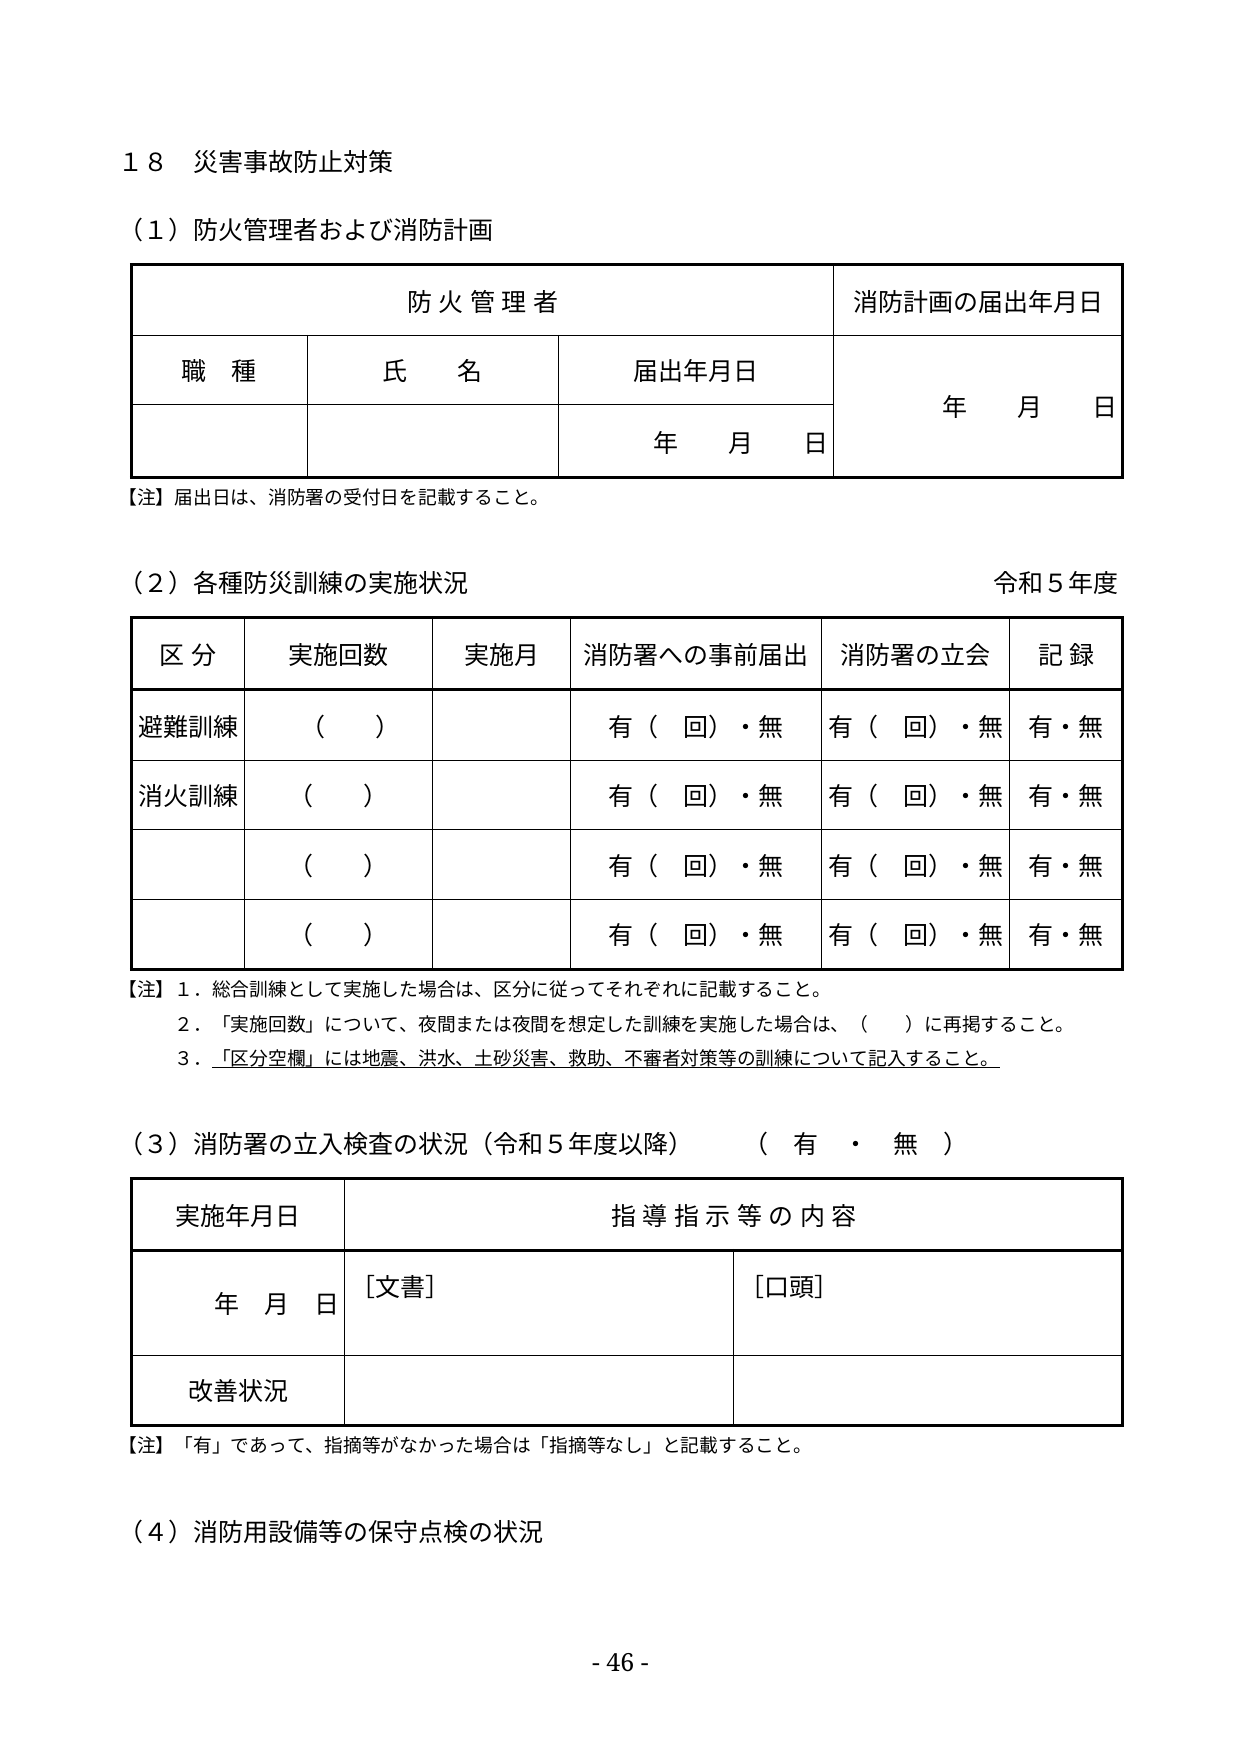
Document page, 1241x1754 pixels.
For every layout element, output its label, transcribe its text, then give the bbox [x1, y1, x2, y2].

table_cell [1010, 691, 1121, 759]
text 【注】届出日は、消防署の受付日を記載すること。 [118, 479, 1122, 513]
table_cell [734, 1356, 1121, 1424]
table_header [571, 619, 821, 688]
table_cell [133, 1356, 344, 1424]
text （３）消防署の立入検査の状況（令和５年度以降） （ 有 ・ 無 ） [118, 1108, 1122, 1177]
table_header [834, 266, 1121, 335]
text １８ 災害事故防止対策 [118, 126, 1122, 194]
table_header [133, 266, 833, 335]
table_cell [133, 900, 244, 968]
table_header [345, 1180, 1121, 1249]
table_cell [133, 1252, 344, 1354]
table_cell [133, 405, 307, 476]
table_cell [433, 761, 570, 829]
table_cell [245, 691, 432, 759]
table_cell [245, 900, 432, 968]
text （４）消防用設備等の保守点検の状況 [118, 1496, 1122, 1564]
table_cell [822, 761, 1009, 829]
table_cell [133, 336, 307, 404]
text （２）各種防災訓練の実施状況 令和５年度 [118, 548, 1122, 616]
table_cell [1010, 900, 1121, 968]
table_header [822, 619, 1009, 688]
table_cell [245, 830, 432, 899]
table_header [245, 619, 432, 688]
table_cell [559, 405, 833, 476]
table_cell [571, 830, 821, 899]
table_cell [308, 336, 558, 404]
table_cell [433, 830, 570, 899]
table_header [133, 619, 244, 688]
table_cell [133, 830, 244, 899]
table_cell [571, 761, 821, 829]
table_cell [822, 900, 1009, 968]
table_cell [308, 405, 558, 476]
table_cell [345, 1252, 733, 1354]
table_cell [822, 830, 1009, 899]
text 【注】１．総合訓練として実施した場合は、区分に従ってそれぞれに記載すること。 [118, 971, 1122, 1006]
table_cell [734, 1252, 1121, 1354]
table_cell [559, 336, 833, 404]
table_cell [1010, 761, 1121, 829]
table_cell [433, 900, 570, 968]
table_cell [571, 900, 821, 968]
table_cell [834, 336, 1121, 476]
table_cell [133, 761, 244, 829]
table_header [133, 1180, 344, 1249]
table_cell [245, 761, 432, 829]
text ３．「区分空欄」には地震、洪水、土砂災害、救助、不審者対策等の訓練について記入すること。 [118, 1040, 1122, 1074]
text 【注】「有」であって、指摘等がなかった場合は「指摘等なし」と記載すること。 [118, 1427, 1122, 1462]
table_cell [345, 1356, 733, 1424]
text （１）防火管理者および消防計画 [118, 194, 1122, 263]
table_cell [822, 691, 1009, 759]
text ２．「実施回数」について、夜間または夜間を想定した訓練を実施した場合は、（ ）に再掲すること。 [118, 1006, 1122, 1040]
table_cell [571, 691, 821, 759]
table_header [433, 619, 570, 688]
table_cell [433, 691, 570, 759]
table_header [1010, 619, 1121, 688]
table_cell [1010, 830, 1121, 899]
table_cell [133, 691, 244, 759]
